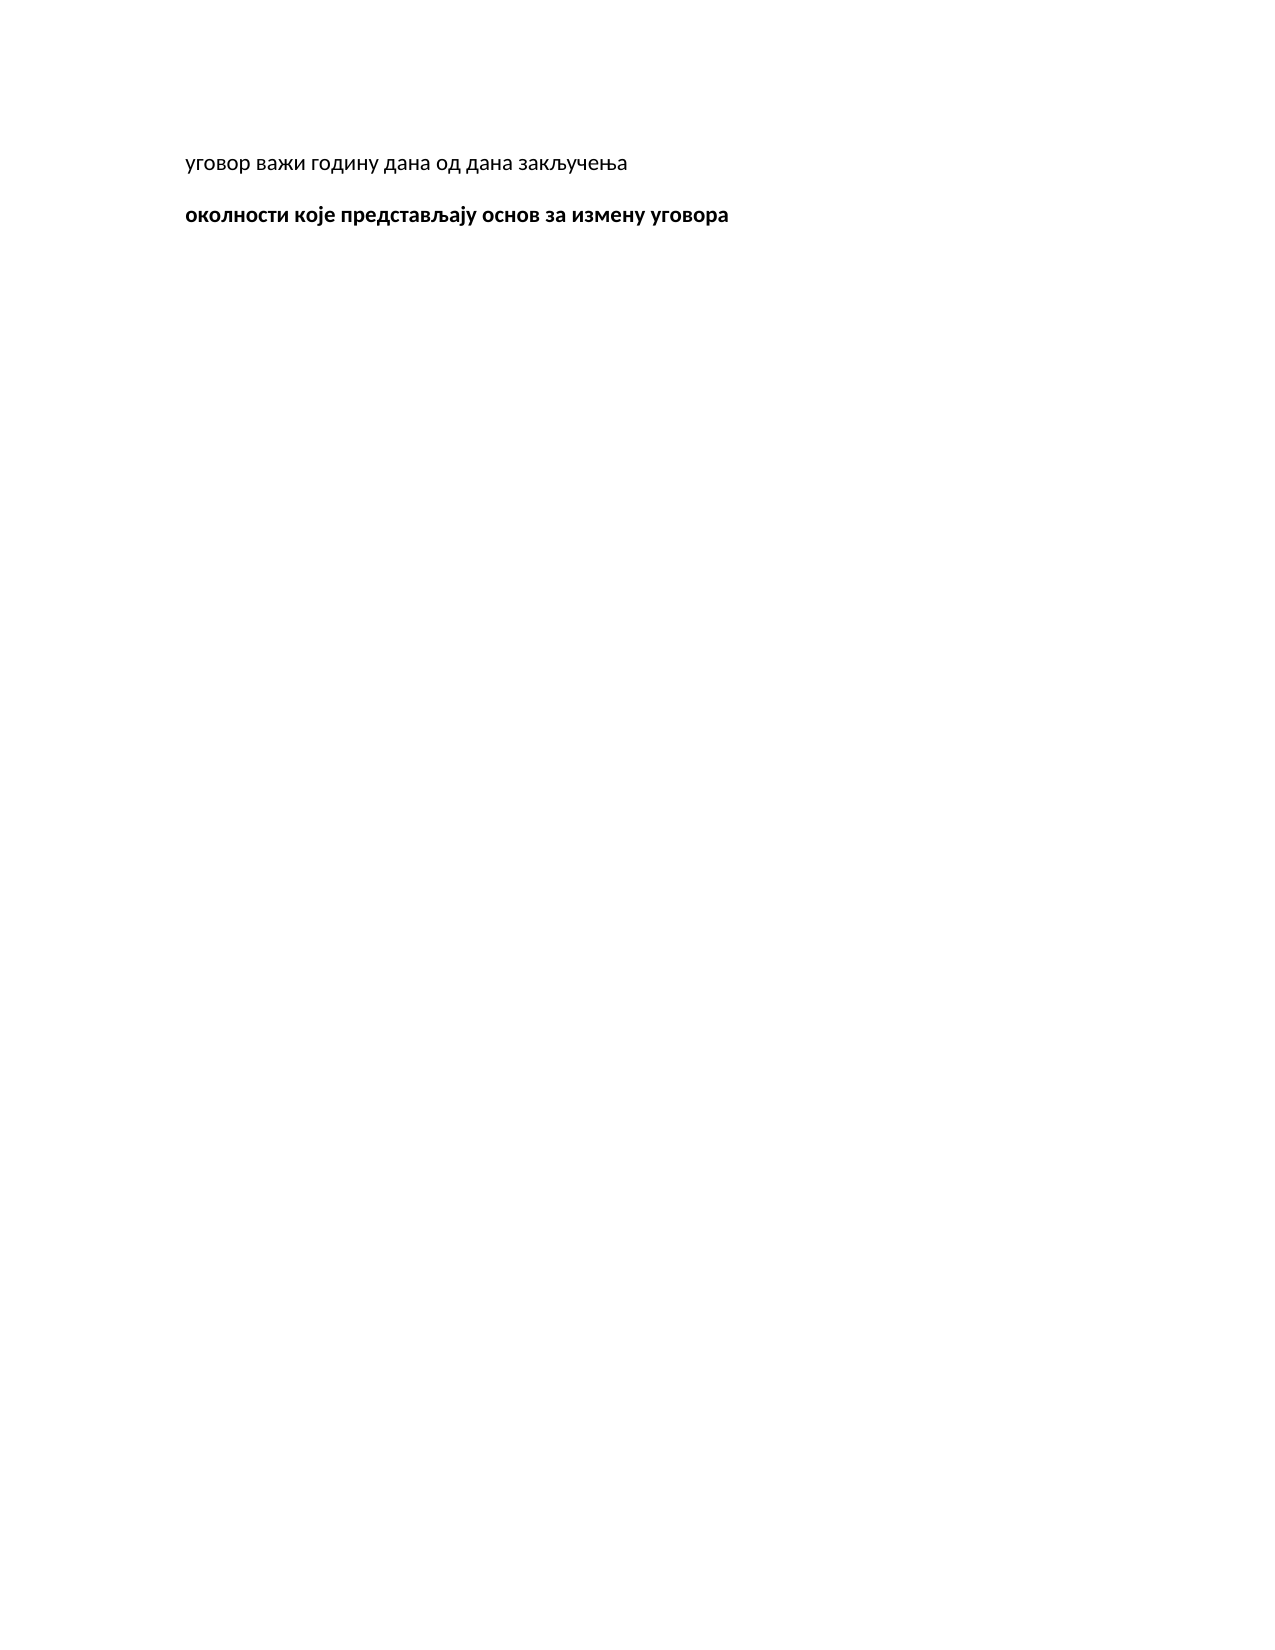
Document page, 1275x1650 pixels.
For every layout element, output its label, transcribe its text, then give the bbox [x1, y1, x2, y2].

text околности које представљају основ за измену уговора [185, 201, 1127, 229]
text уговор важи годину дана од дана закључења [185, 148, 1127, 176]
